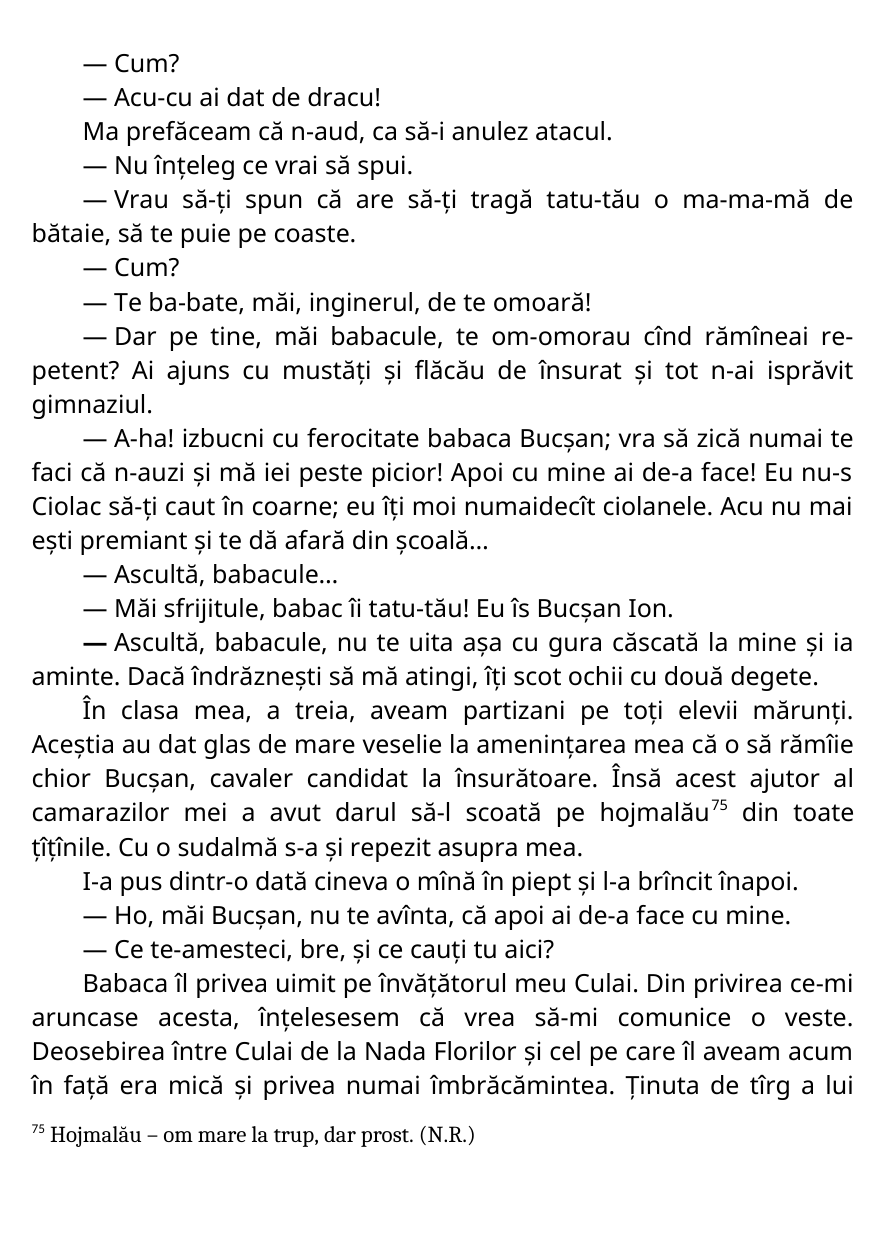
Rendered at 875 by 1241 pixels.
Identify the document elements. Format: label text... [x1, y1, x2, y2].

text — Ascultă, babacule… [31, 557, 854, 591]
text — Cum? [31, 46, 854, 80]
text În clasa mea, a treia, aveam partizani pe toţi elevii mărunţi. Aceştia au dat glas de mare veselie la ameninţarea mea că o să rămîie chior Bucşan, cavaler candidat la însurătoare. Însă acest ajutor al camarazilor mei a avut darul să-l scoată pe hojmalău din toate ţîţînile. Cu o sudalmă s-a şi repezit asupra mea. [31, 693, 854, 863]
text — Ho, măi Bucşan, nu te avînta, că apoi ai de-a face cu mine. [31, 897, 854, 931]
text — Dar pe tine, măi babacule, te om-omorau cînd rămîneai re- petent? Ai ajuns cu mustăţi şi flăcău de însurat şi tot n-ai isprăvit gimnaziul. [31, 318, 854, 420]
text Ma prefăceam că n-aud, ca să-i anulez atacul. [31, 114, 854, 148]
text — Te ba-bate, măi, inginerul, de te omoară! [31, 284, 854, 318]
text — Măi sfrijitule, babac îi tatu-tău! Eu îs Bucşan Ion. [31, 591, 854, 625]
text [31, 965, 854, 1102]
text — Acu-cu ai dat de dracu! [31, 80, 854, 114]
text I-a pus dintr-o dată cineva o mînă în piept şi l-a brîncit înapoi. [31, 863, 854, 897]
text — Ascultă, babacule, nu te uita aşa cu gura căscată la mine şi ia aminte. Dacă îndrăzneşti să mă atingi, îţi scot ochii cu două degete. [31, 625, 854, 693]
text — A-ha! izbucni cu ferocitate babaca Bucşan; vra să zică numai te faci că n-auzi şi mă iei peste picior! Apoi cu mine ai de-a face! Eu nu-s Ciolac să-ţi caut în coarne; eu îţi moi numaidecît ciolanele. Acu nu mai eşti premiant şi te dă afară din şcoală… [31, 420, 854, 557]
text — Ce te-amesteci, bre, şi ce cauţi tu aici? [31, 931, 854, 965]
text — Cum? [31, 250, 854, 284]
text — Nu înţeleg ce vrai să spui. [31, 148, 854, 182]
text — Vrau să-ţi spun că are să-ţi tragă tatu-tău o ma-ma-mă de bătaie, să te puie pe coaste. [31, 182, 854, 250]
